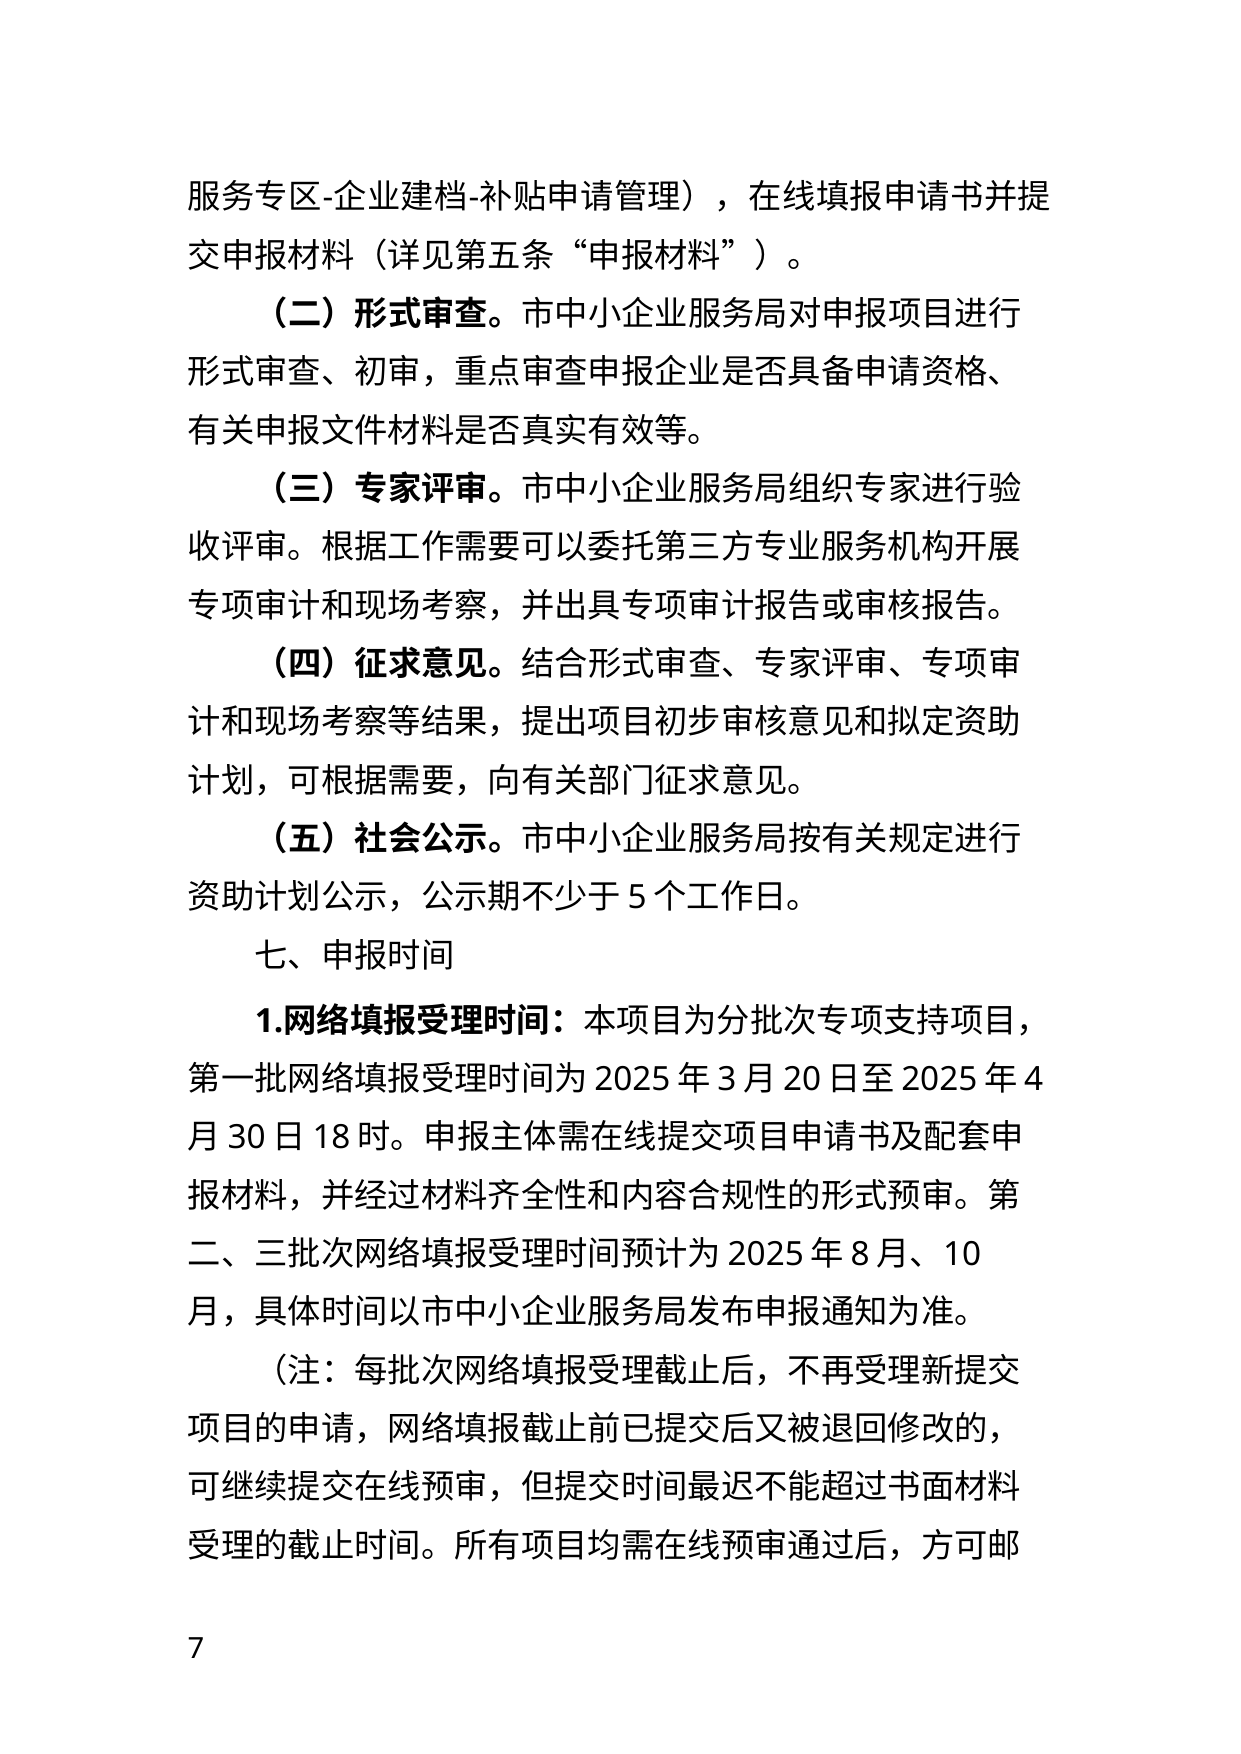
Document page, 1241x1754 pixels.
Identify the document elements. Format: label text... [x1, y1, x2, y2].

text （三）专家评审。市中小企业服务局组织专家进行验收评审。根据工作需要可以委托第三方专业服务机构开展专项审计和现场考察，并出具专项审计报告或审核报告。 [187, 454, 1053, 629]
text 七、申报时间 [187, 920, 1053, 985]
text （二）形式审查。市中小企业服务局对申报项目进行形式审查、初审，重点审查申报企业是否具备申请资格、有关申报文件材料是否真实有效等。 [187, 279, 1053, 454]
text 1.网络填报受理时间：本项目为分批次专项支持项目，第一批网络填报受理时间为2025年3月20日至2025年4月30日18时。申报主体需在线提交项目申请书及配套申报材料，并经过材料齐全性和内容合规性的形式预审。第二、三批次网络填报受理时间预计为2025年8月、10月，具体时间以市中小企业服务局发布申报通知为准。 [187, 985, 1053, 1335]
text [187, 1335, 1053, 1569]
text （五）社会公示。市中小企业服务局按有关规定进行资助计划公示，公示期不少于5个工作日。 [187, 804, 1053, 920]
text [187, 162, 1053, 279]
text （四）征求意见。结合形式审查、专家评审、专项审计和现场考察等结果，提出项目初步审核意见和拟定资助计划，可根据需要，向有关部门征求意见。 [187, 629, 1053, 804]
